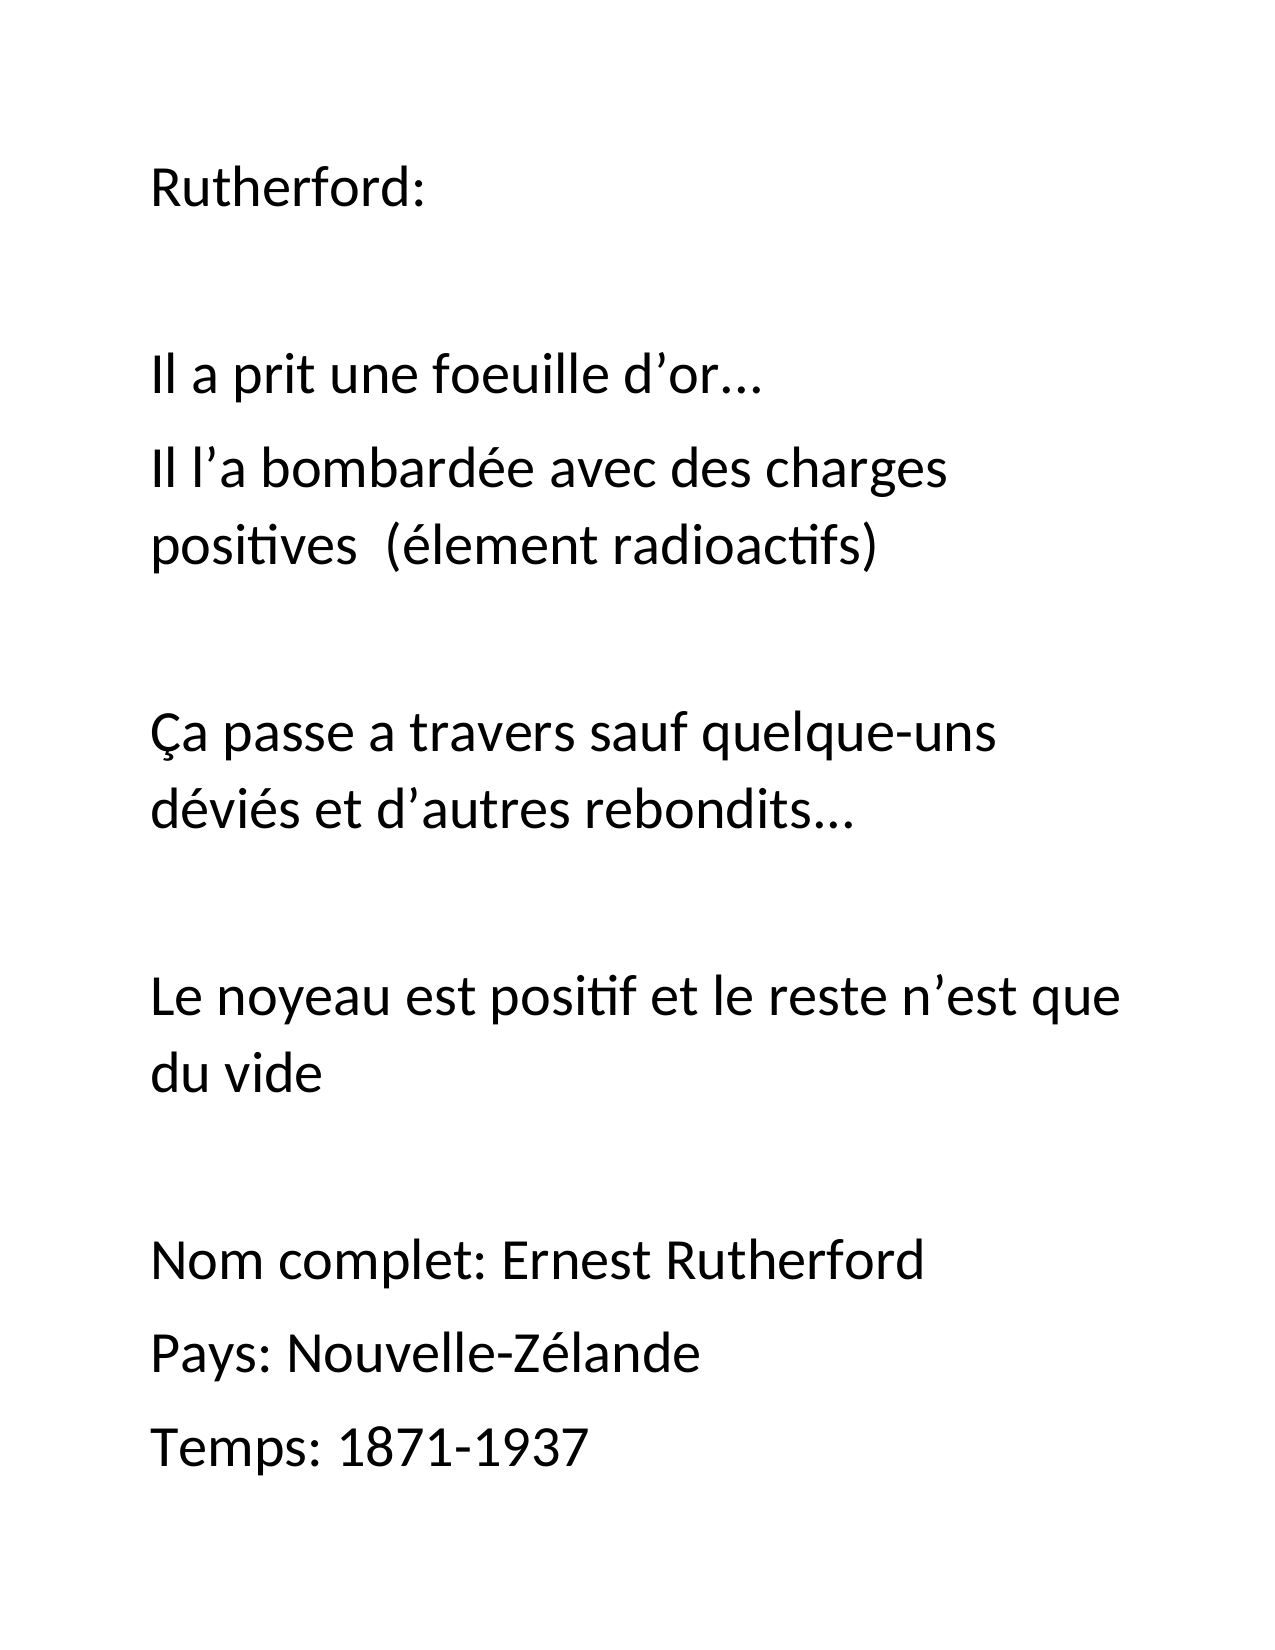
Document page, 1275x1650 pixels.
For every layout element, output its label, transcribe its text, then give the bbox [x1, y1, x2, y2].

text Il l’a bombardée avec des charges positives (élement radioactifs) [150, 431, 1125, 579]
text Rutherford: [150, 150, 1125, 221]
text Ça passe a travers sauf quelque-uns déviés et d’autres rebondits... [150, 694, 1125, 843]
text Il a prit une foeuille d’or... [150, 337, 1125, 408]
text Le noyeau est positif et le reste n’est que du vide [150, 958, 1125, 1107]
text Nom complet: Ernest Rutherford [150, 1222, 1125, 1294]
text Temps: 1871-1937 [150, 1409, 1125, 1481]
text Pays: Nouvelle-Zélande [150, 1316, 1125, 1387]
